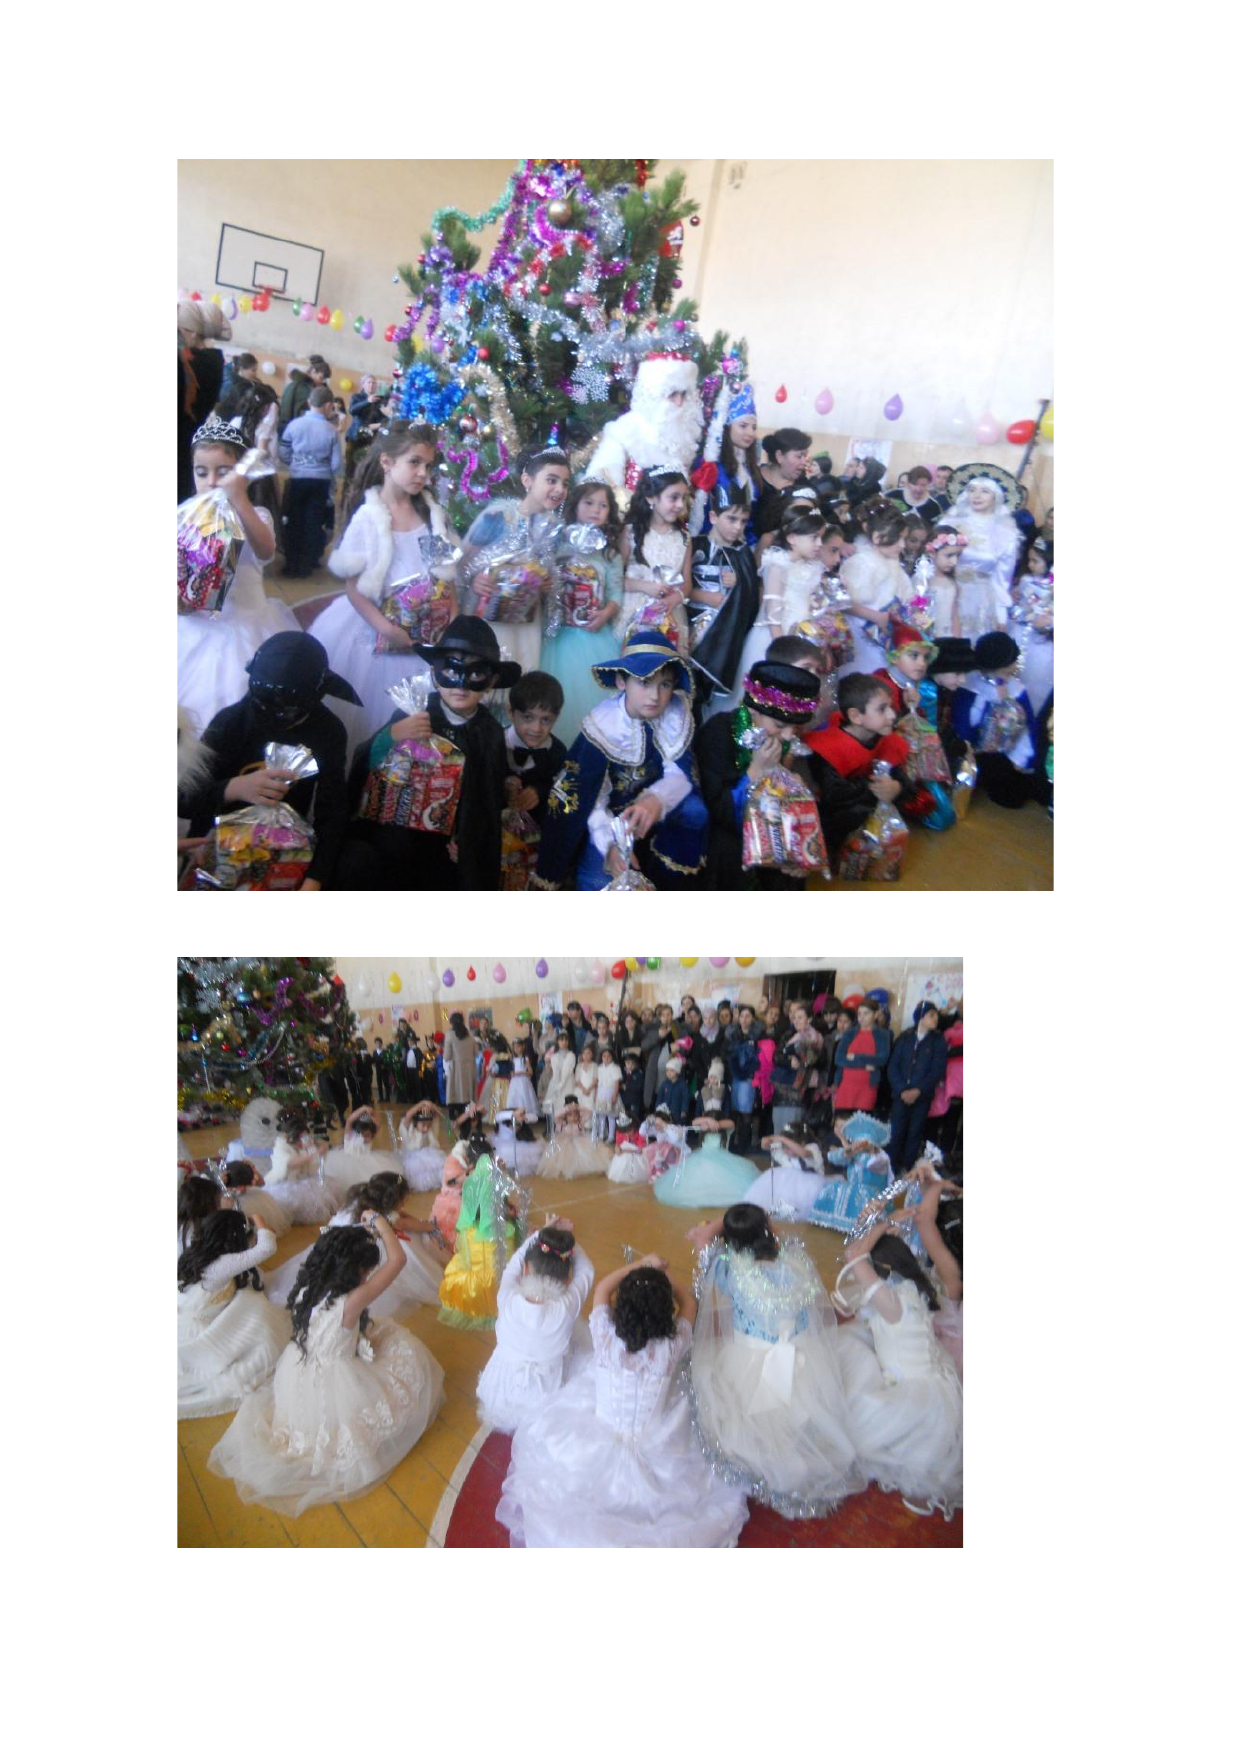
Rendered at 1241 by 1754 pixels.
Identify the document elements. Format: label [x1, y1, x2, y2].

picture [177, 957, 964, 1548]
picture [177, 159, 1054, 891]
